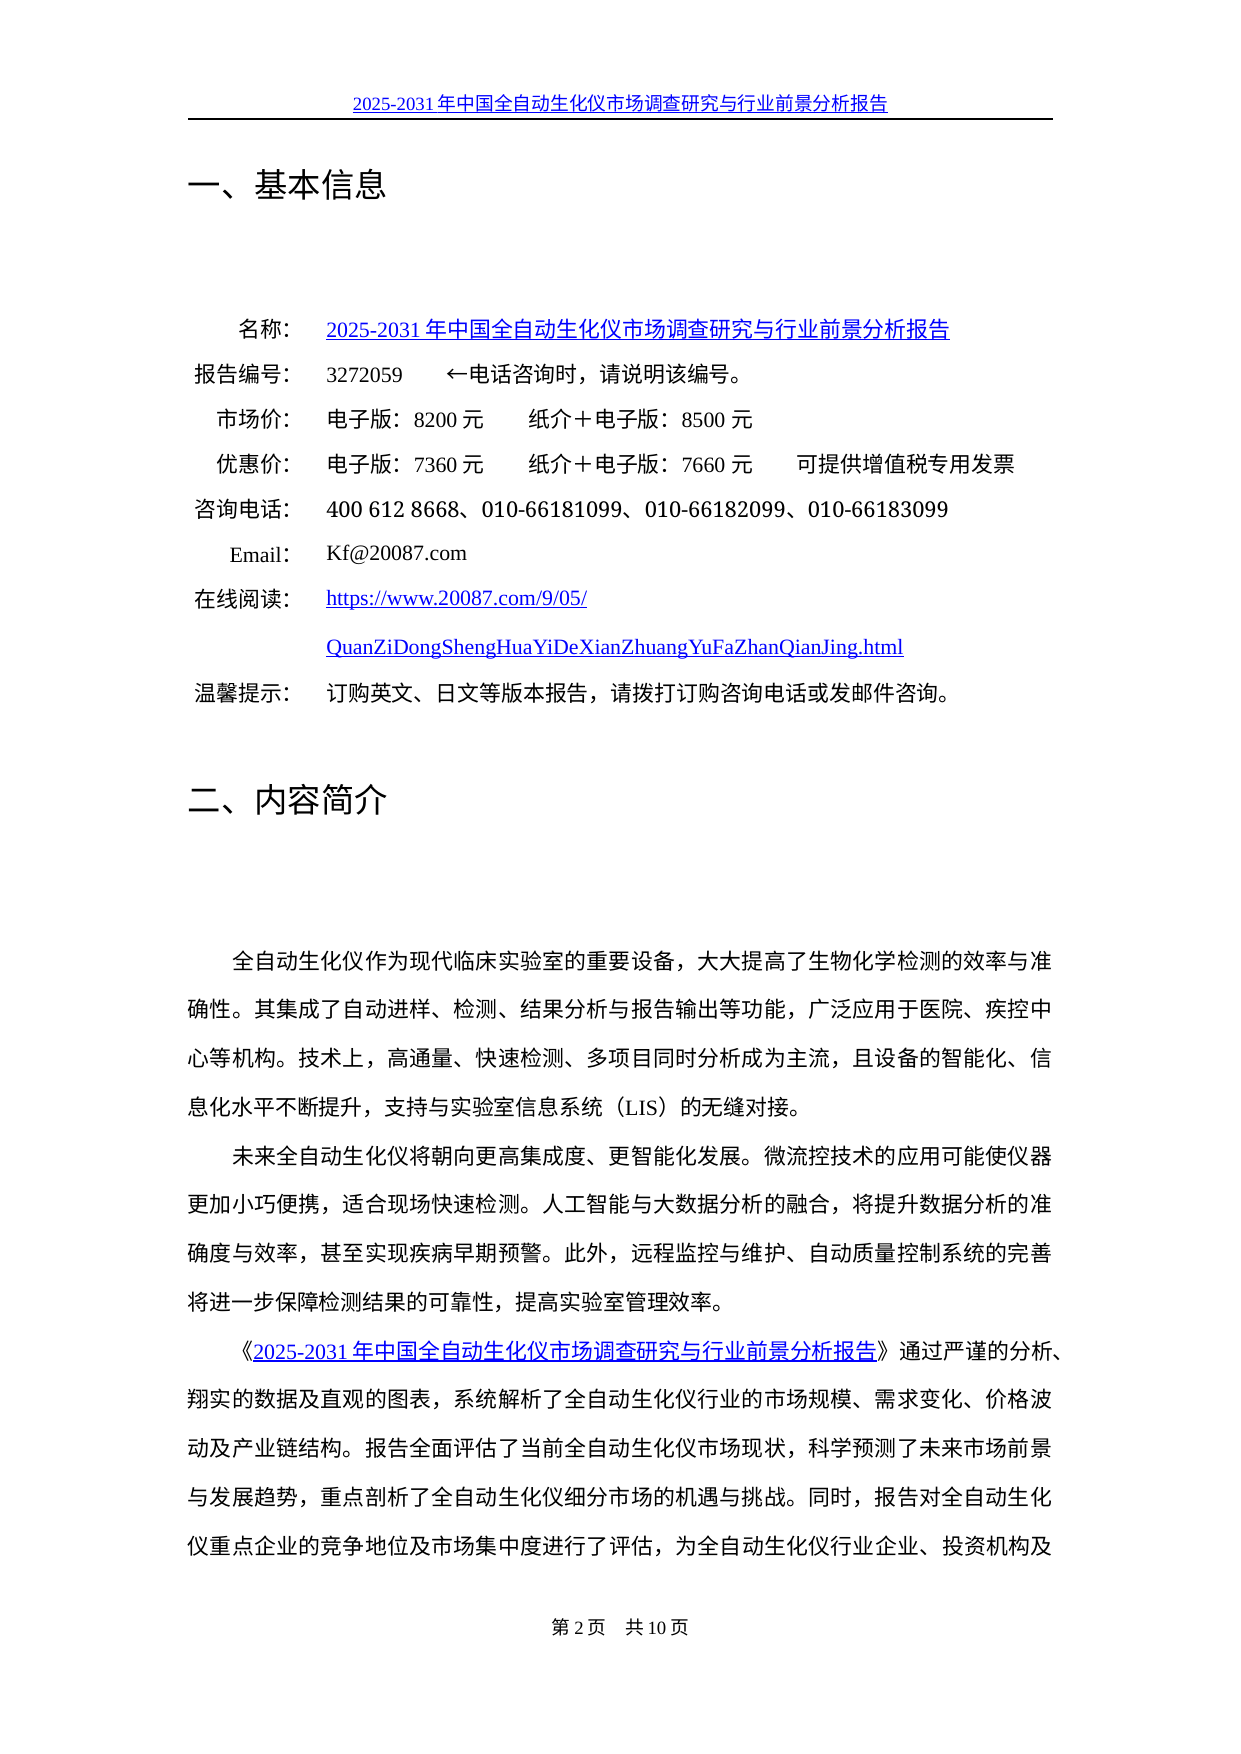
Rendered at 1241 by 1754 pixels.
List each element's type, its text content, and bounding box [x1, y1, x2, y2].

table_cell 市场价： [167, 402, 315, 447]
table_cell 电子版：8200 元 纸介＋电子版：8500 元 [315, 402, 1073, 447]
table_cell 优惠价： [167, 447, 315, 492]
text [187, 943, 1053, 1561]
table_cell 在线阅读： [167, 582, 315, 675]
table_cell 400 612 8668、010-66181099、010-66182099、010-66183099 [315, 492, 1073, 537]
table_cell 报告编号： [167, 357, 315, 402]
table_header 名称： [167, 312, 315, 357]
table_cell 3272059 ←电话咨询时，请说明该编号。 [315, 357, 1073, 402]
table_cell 温馨提示： [167, 675, 315, 720]
table_header 2025-2031年中国全自动生化仪市场调查研究与行业前景分析报告 [315, 312, 1073, 357]
table_cell [315, 582, 1073, 675]
table_cell Email： [167, 537, 315, 582]
table_cell Kf@20087.com [315, 537, 1073, 582]
table_cell 电子版：7360 元 纸介＋电子版：7660 元 可提供增值税专用发票 [315, 447, 1073, 492]
table_cell 订购英文、日文等版本报告，请拨打订购咨询电话或发邮件咨询。 [315, 675, 1073, 720]
title 一、基本信息 [187, 150, 1053, 215]
table_cell 咨询电话： [167, 492, 315, 537]
title 二、内容简介 [187, 766, 1053, 831]
